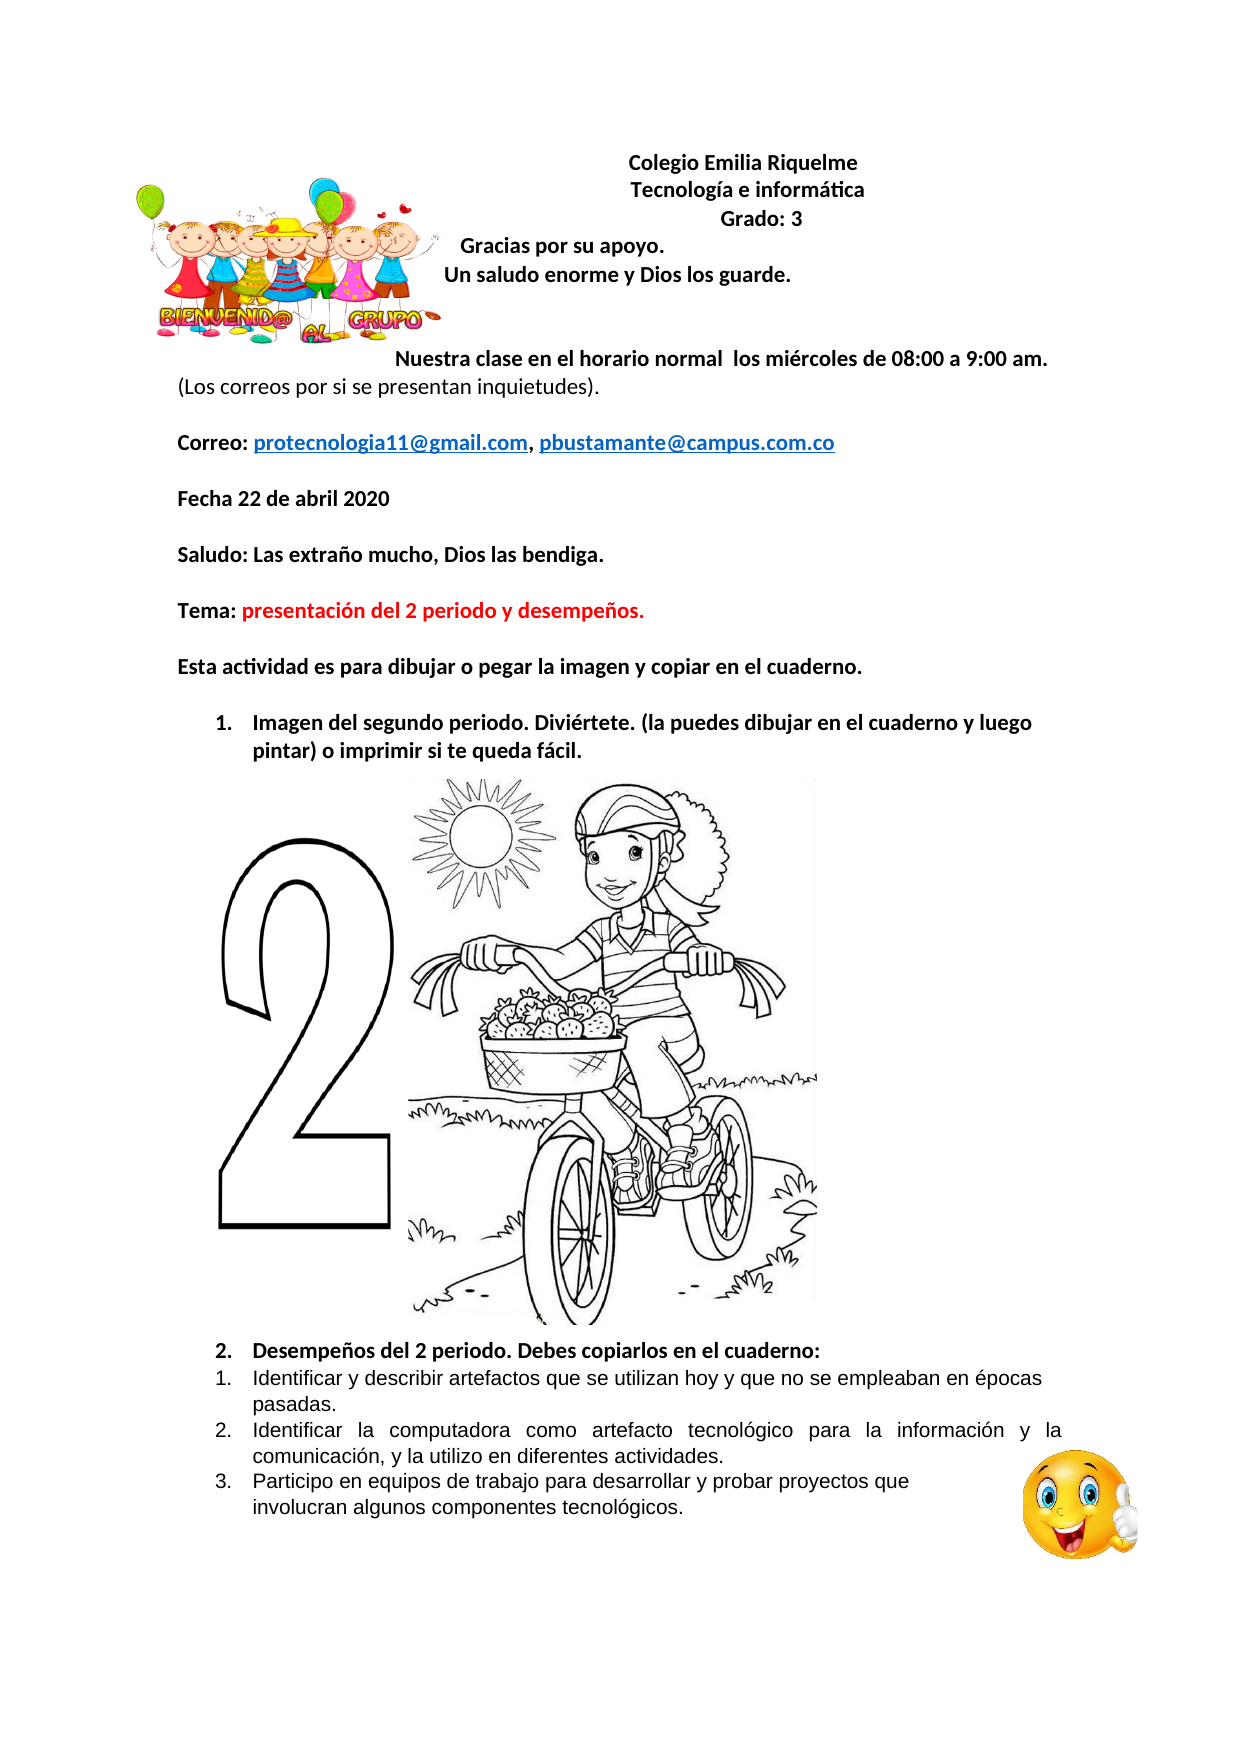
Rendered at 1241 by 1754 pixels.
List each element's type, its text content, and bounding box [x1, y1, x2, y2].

text Grado: 3 [416, 204, 1063, 232]
list Participo en equipos de trabajo para desarrollar y probar proyectos que involucran algunos componentes tecnológicos. [215, 1469, 1021, 1519]
text Nuestra clase en el horario normal los miércoles de 08:00 a 9:00 am. [177, 344, 1063, 372]
text Saludo: Las extraño mucho, Dios las bendiga. [177, 540, 1063, 568]
list Identificar la computadora como artefacto tecnológico para la información y la comunicación, y la utilizo en diferentes actividades. [215, 1418, 1063, 1467]
picture [1021, 1450, 1138, 1557]
list Imagen del segundo periodo. Diviértete. (la puedes dibujar en el cuaderno y luego pintar) o imprimir si te queda fácil. [215, 708, 1063, 764]
picture [407, 779, 830, 1323]
picture [135, 175, 442, 345]
text Esta actividad es para dibujar o pegar la imagen y copiar en el cuaderno. [177, 652, 1063, 680]
text Fecha 22 de abril 2020 [177, 484, 1063, 512]
list Identificar y describir artefactos que se utilizan hoy y que no se empleaban en épocas pasadas. [215, 1366, 1063, 1416]
text Gracias por su apoyo. [426, 232, 1063, 260]
picture [206, 821, 404, 1244]
list Desempeños del 2 periodo. Debes copiarlos en el cuaderno: [215, 1336, 1063, 1364]
text Tema: presentación del 2 periodo y desempeños. [177, 596, 1063, 624]
text (Los correos por si se presentan inquietudes). [177, 372, 1063, 400]
text Correo: protecnologia11@gmail.com, pbustamante@campus.com.co [177, 428, 1063, 456]
text Tecnología e informática [340, 176, 1063, 204]
text Colegio Emilia Riquelme [177, 148, 1063, 176]
text Un saludo enorme y Dios los guarde. [414, 260, 1063, 288]
